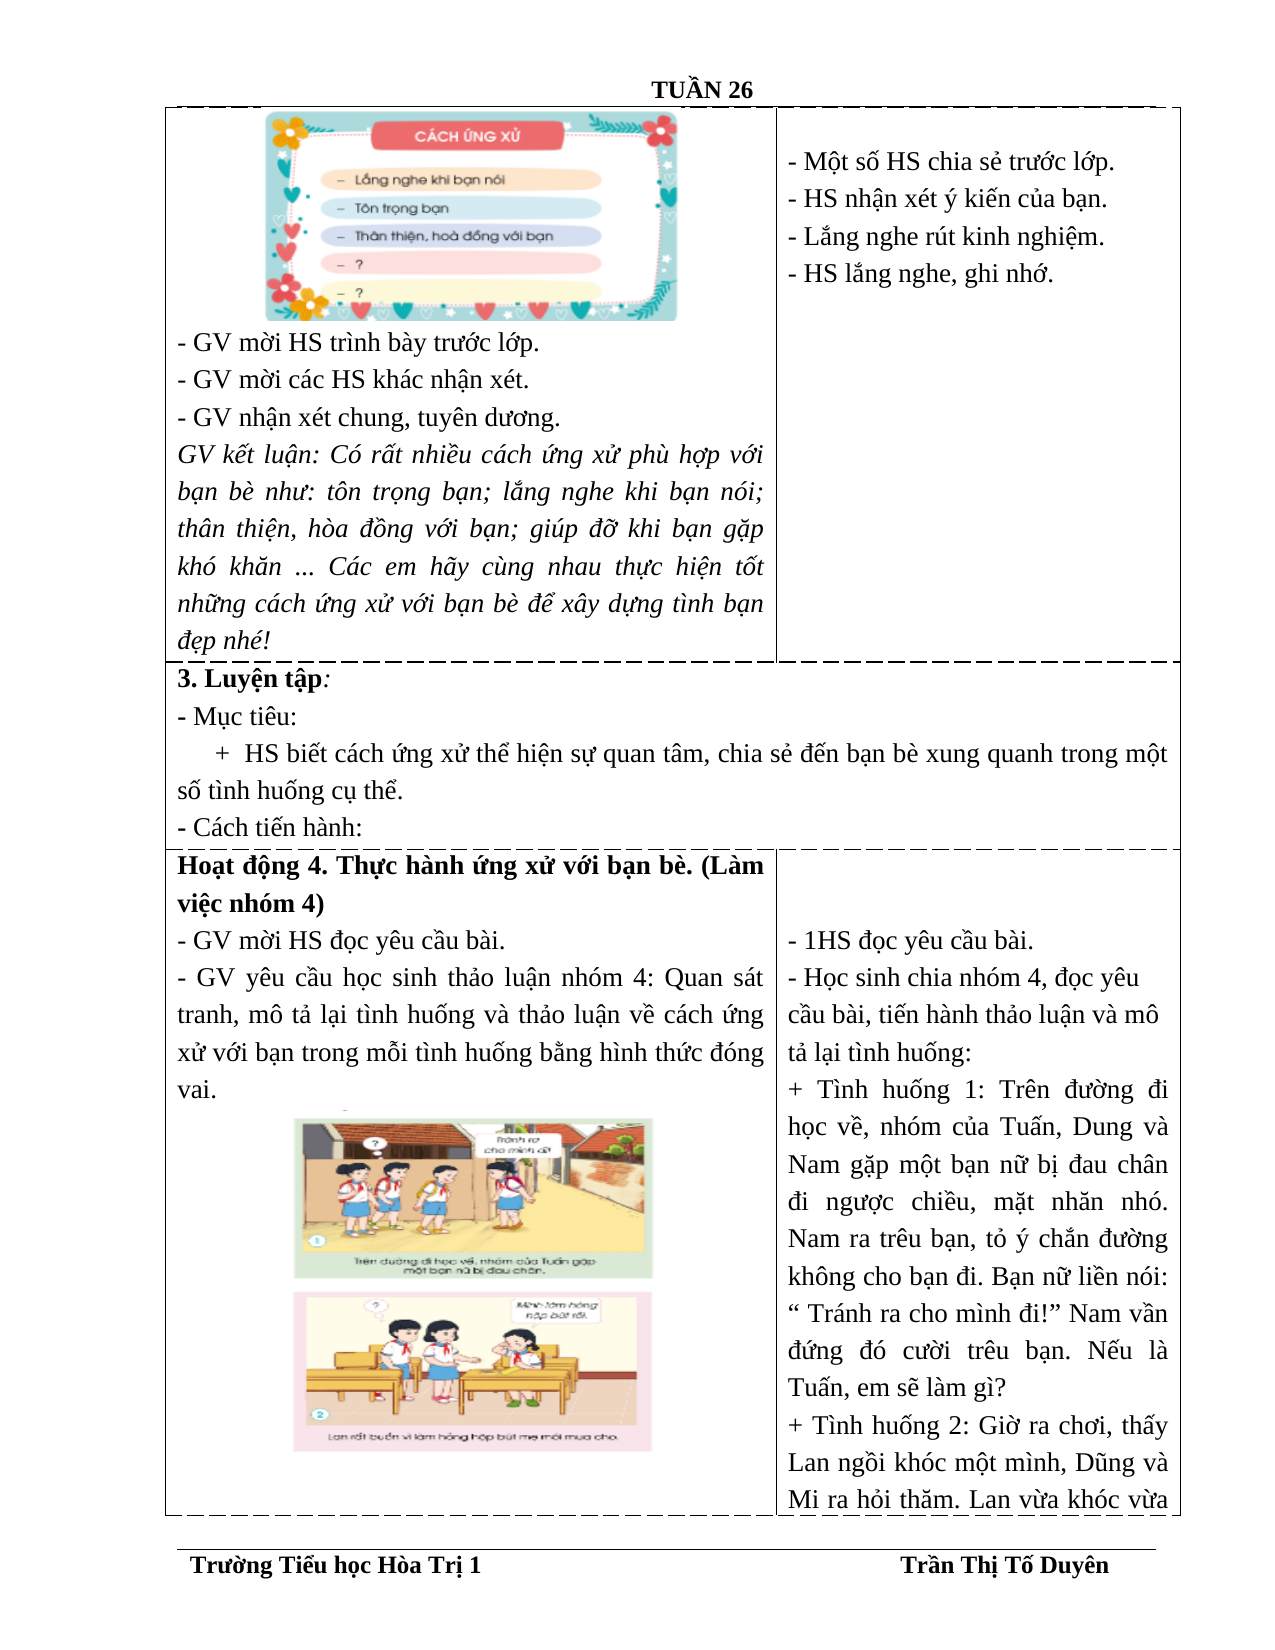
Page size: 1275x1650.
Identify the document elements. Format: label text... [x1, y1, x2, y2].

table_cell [166, 107, 776, 661]
table_cell 3. Luyện tập: - Mục tiêu: + HS biết cách ứng xử thể hiện sự quan tâm, chia sẻ đến bạn bè xung quanh trong một số tình huống cụ thể. - Cách tiến hành: [166, 661, 1180, 848]
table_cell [777, 849, 1180, 1514]
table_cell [777, 107, 1180, 661]
picture [261, 107, 682, 321]
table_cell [166, 849, 776, 1514]
picture [284, 1110, 658, 1458]
